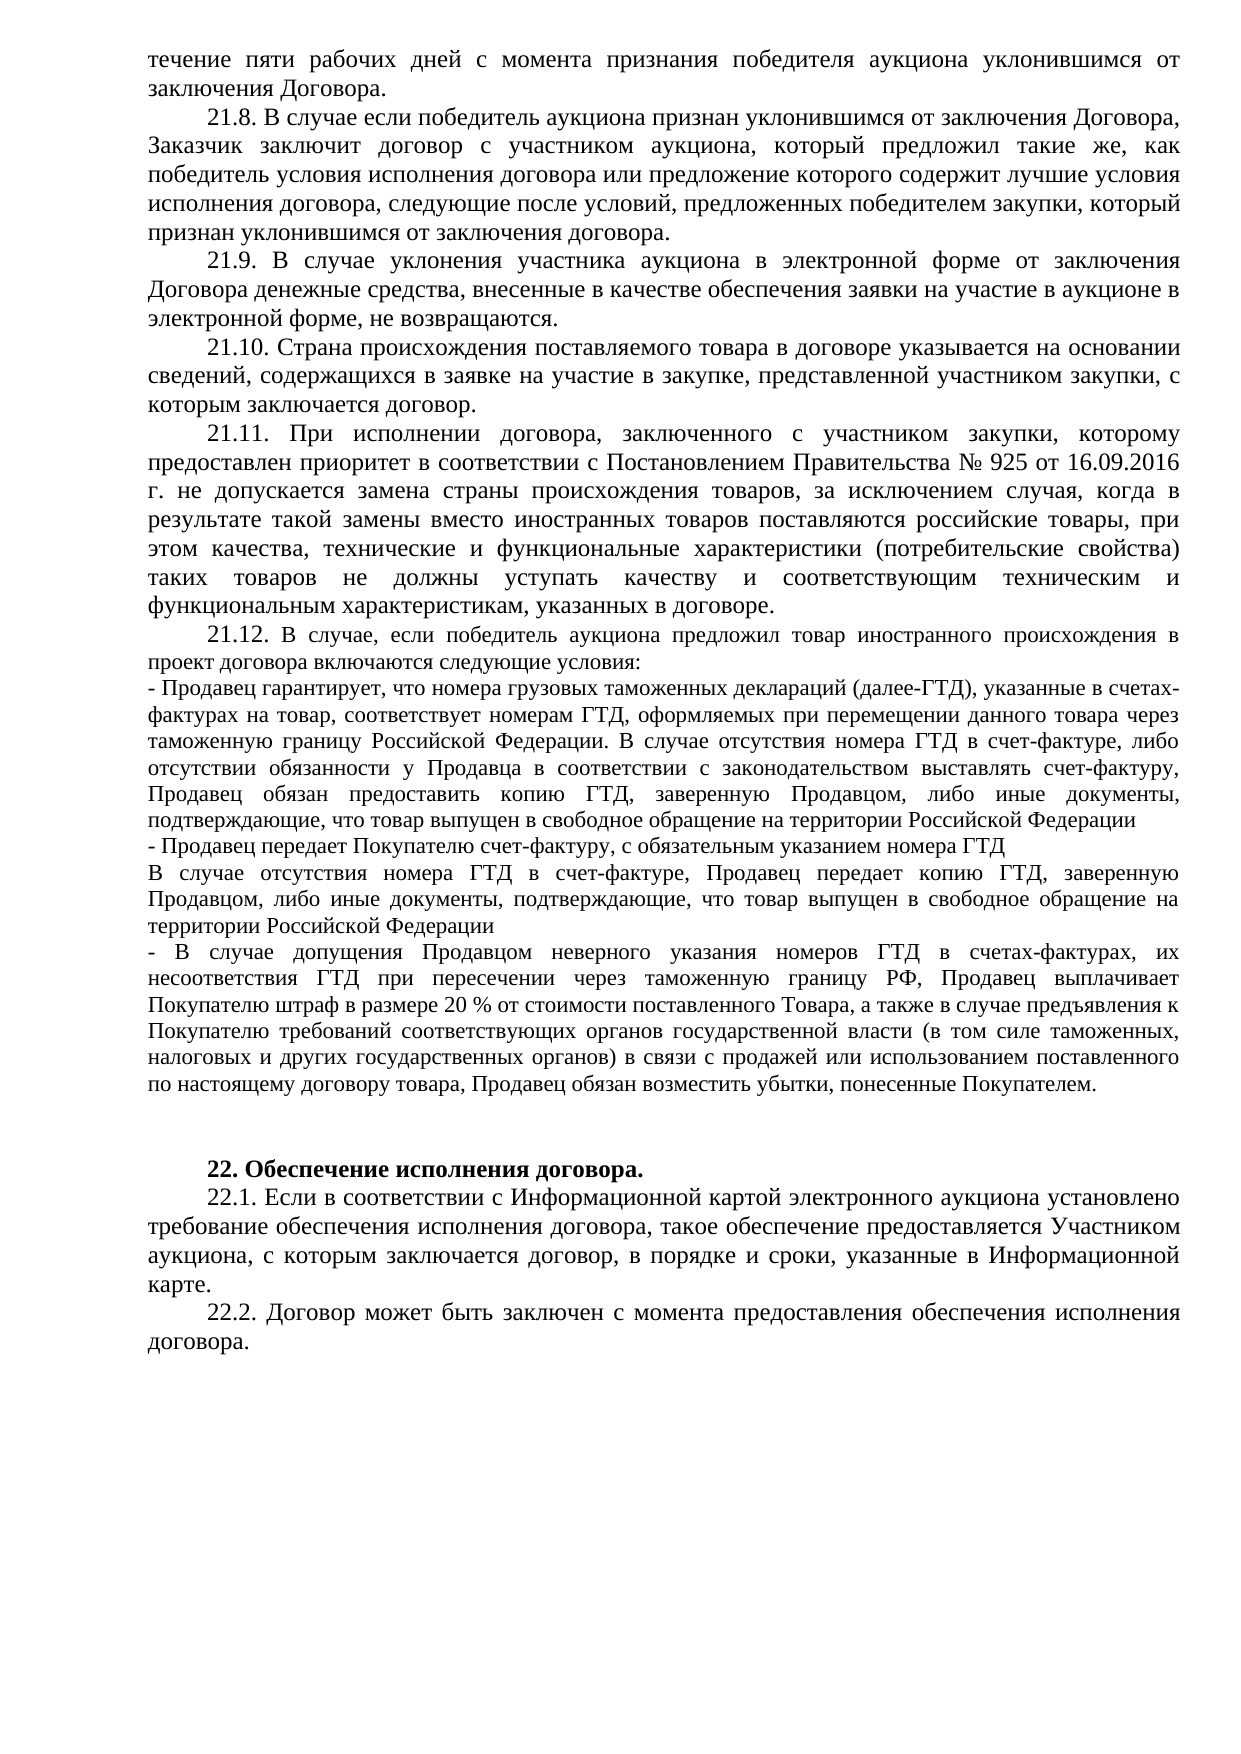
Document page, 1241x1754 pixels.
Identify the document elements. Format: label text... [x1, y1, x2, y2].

text 22.2. Договор может быть заключен с момента предоставления обеспечения исполнения договора. [148, 1297, 1181, 1355]
text - Продавец передает Покупателю счет-фактуру, с обязательным указанием номера ГТД [148, 833, 1181, 859]
text 22.1. Если в соответствии с Информационной картой электронного аукциона установлено требование обеспечения исполнения договора, такое обеспечение предоставляется Участником аукциона, с которым заключается договор, в порядке и сроки, указанные в Информационной карте. [148, 1182, 1181, 1297]
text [148, 44, 1181, 102]
text 21.9. В случае уклонения участника аукциона в электронной форме от заключения Договора денежные средства, внесенные в качестве обеспечения заявки на участие в аукционе в электронной форме, не возвращаются. [148, 246, 1181, 332]
text - Продавец гарантирует, что номера грузовых таможенных деклараций (далее-ГТД), указанные в счетах-фактурах на товар, соответствует номерам ГТД, оформляемых при перемещении данного товара через таможенную границу Российской Федерации. В случае отсутствия номера ГТД в счет-фактуре, либо отсутствии обязанности у Продавца в соответствии с законодательством выставлять счет-фактуру, Продавец обязан предоставить копию ГТД, заверенную Продавцом, либо иные документы, подтверждающие, что товар выпущен в свободное обращение на территории Российской Федерации [148, 674, 1181, 833]
text 22. Обеспечение исполнения договора. [148, 1154, 1181, 1182]
text 21.8. В случае если победитель аукциона признан уклонившимся от заключения Договора, Заказчик заключит договор с участником аукциона, который предложил такие же, как победитель условия исполнения договора или предложение которого содержит лучшие условия исполнения договора, следующие после условий, предложенных победителем закупки, который признан уклонившимся от заключения договора. [148, 102, 1181, 246]
text 21.10. Страна происхождения поставляемого товара в договоре указывается на основании сведений, содержащихся в заявке на участие в закупке, представленной участником закупки, с которым заключается договор. [148, 332, 1181, 418]
text - В случае допущения Продавцом неверного указания номеров ГТД в счетах-фактурах, их несоответствия ГТД при пересечении через таможенную границу РФ, Продавец выплачивает Покупателю штраф в размере 20 % от стоимости поставленного Товара, а также в случае предъявления к Покупателю требований соответствующих органов государственной власти (в том силе таможенных, налоговых и других государственных органов) в связи с продажей или использованием поставленного по настоящему договору товара, Продавец обязан возместить убытки, понесенные Покупателем. [148, 938, 1181, 1096]
text 21.12. В случае, если победитель аукциона предложил товар иностранного происхождения в проект договора включаются следующие условия: [148, 619, 1181, 674]
text В случае отсутствия номера ГТД в счет-фактуре, Продавец передает копию ГТД, заверенную Продавцом, либо иные документы, подтверждающие, что товар выпущен в свободное обращение на территории Российской Федерации [148, 859, 1181, 938]
text 21.11. При исполнении договора, заключенного с участником закупки, которому предоставлен приоритет в соответствии с Постановлением Правительства № 925 от 16.09.2016 г. не допускается замена страны происхождения товаров, за исключением случая, когда в результате такой замены вместо иностранных товаров поставляются российские товары, при этом качества, технические и функциональные характеристики (потребительские свойства) таких товаров не должны уступать качеству и соответствующим техническим и функциональным характеристикам, указанных в договоре. [148, 418, 1181, 619]
